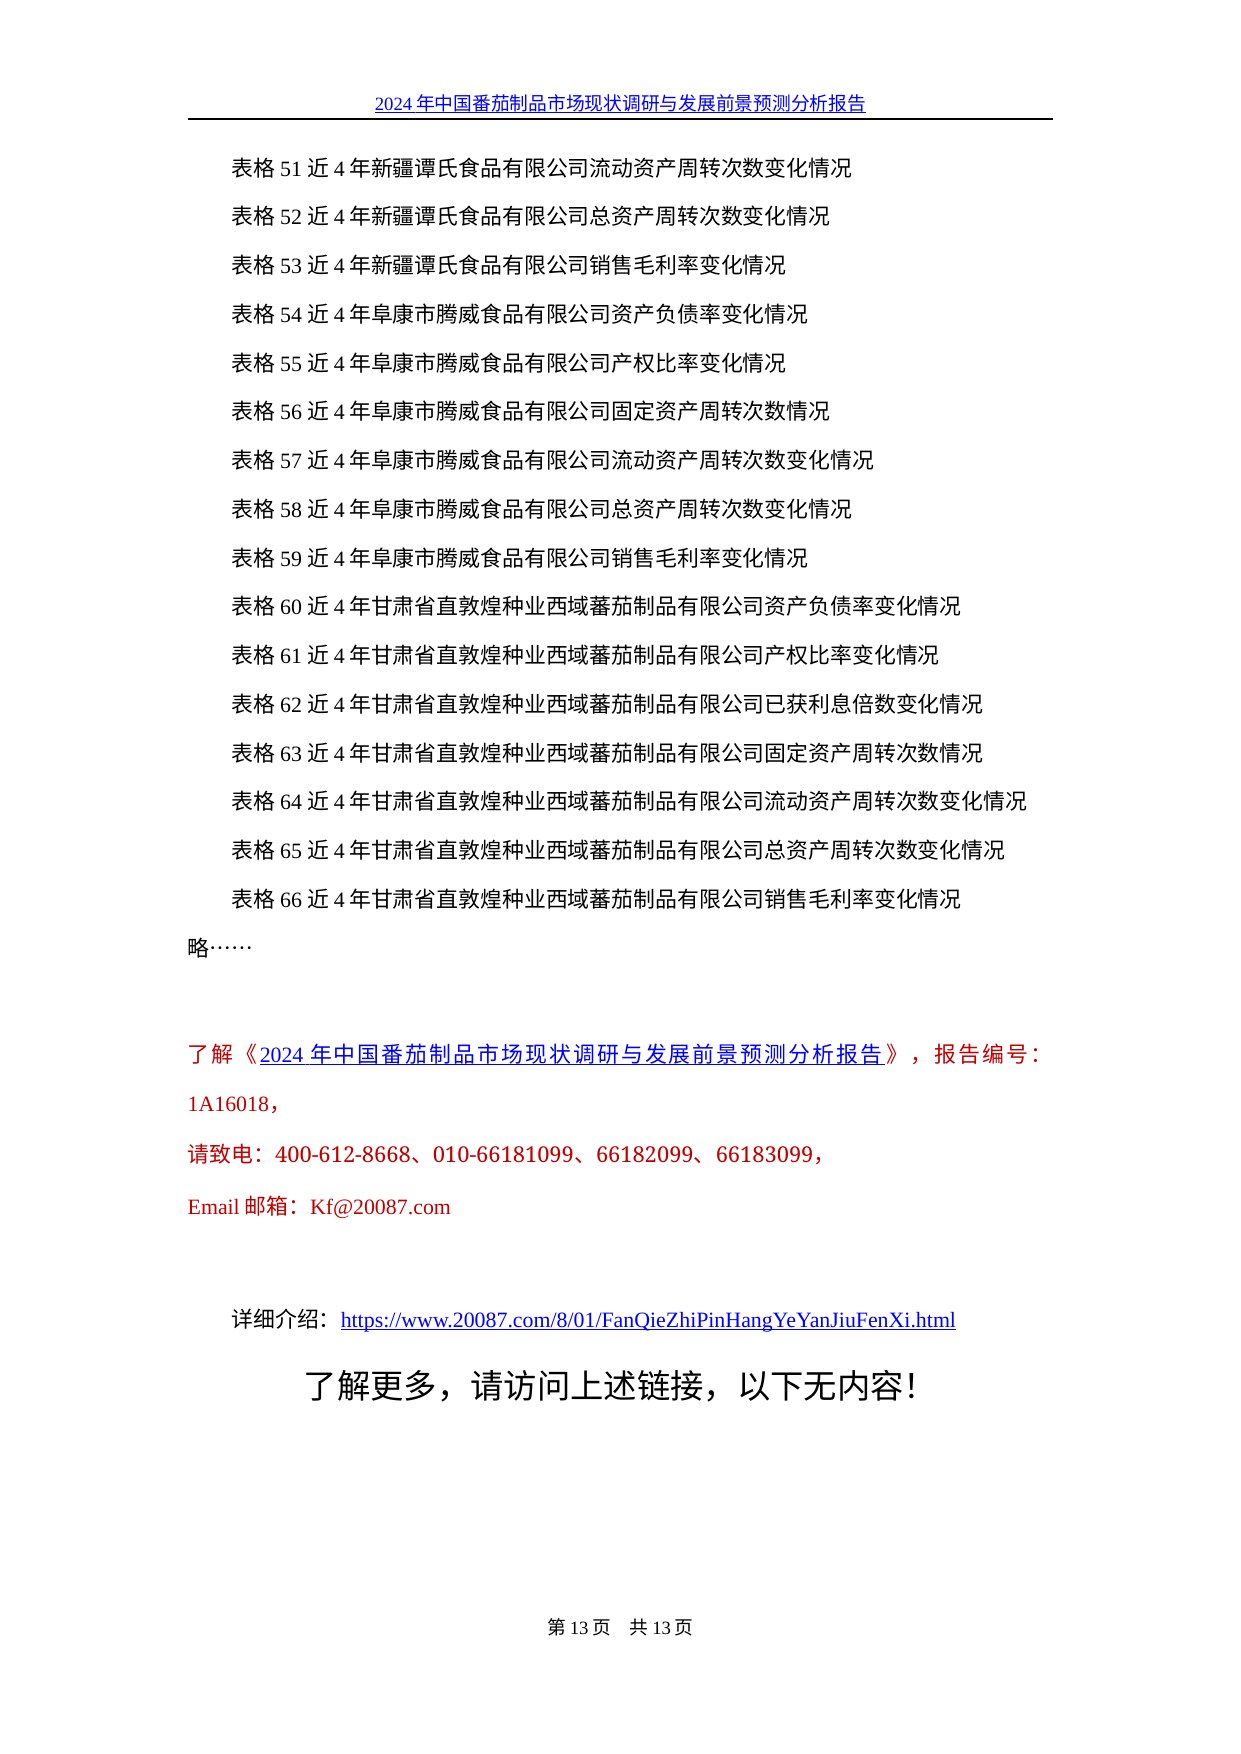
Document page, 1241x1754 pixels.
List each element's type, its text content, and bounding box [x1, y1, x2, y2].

text 了解《2024年中国番茄制品市场现状调研与发展前景预测分析报告》，报告编号：1A16018， [187, 1037, 1053, 1118]
text 详细介绍：https://www.20087.com/8/01/FanQieZhiPinHangYeYanJiuFenXi.html [187, 1301, 1053, 1334]
text 请致电：400-612-8668、010-66181099、66182099、66183099， [187, 1137, 1053, 1169]
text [187, 150, 1053, 963]
title 了解更多，请访问上述链接，以下无内容！ [187, 1351, 1053, 1416]
text Email邮箱：Kf@20087.com [187, 1188, 1053, 1221]
